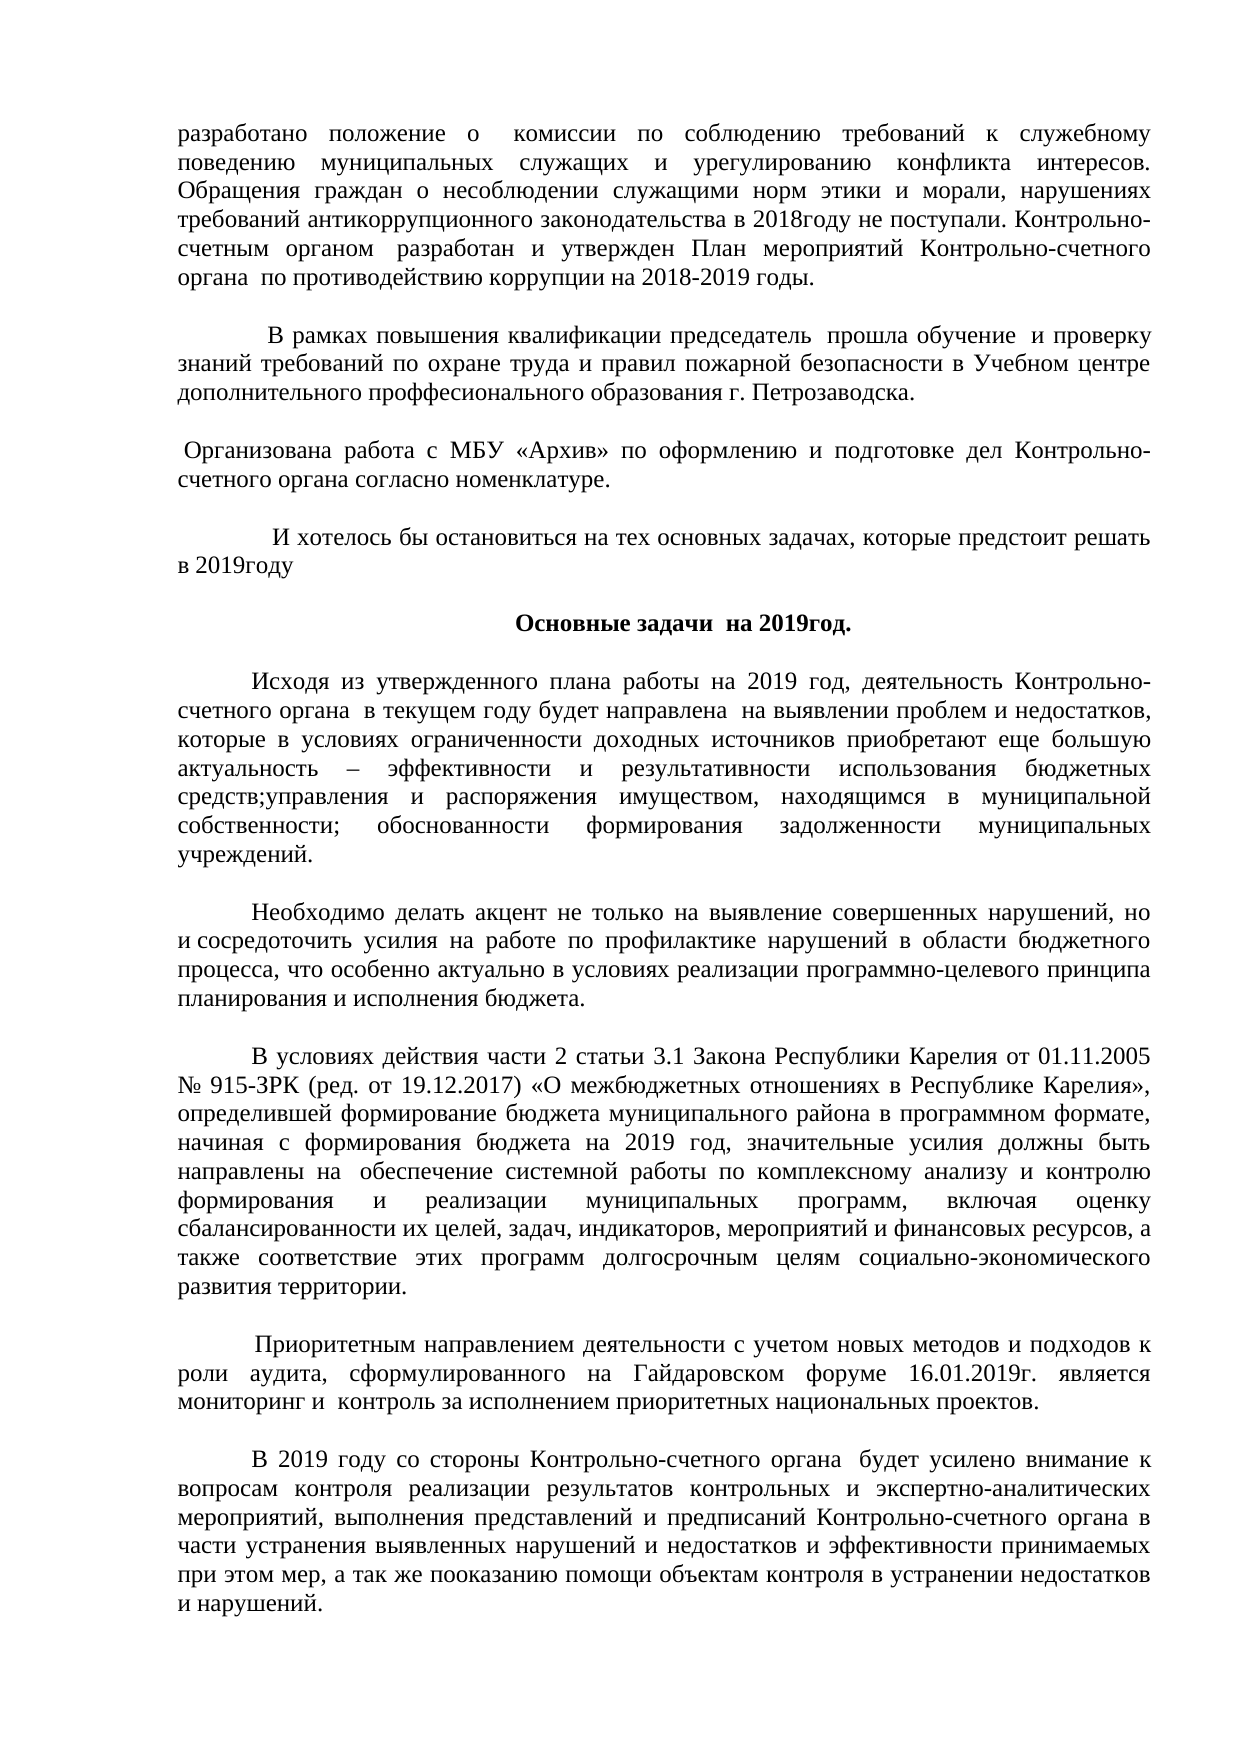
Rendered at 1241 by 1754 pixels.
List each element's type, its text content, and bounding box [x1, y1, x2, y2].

text Организована работа с МБУ «Архив» по оформлению и подготовке дел Контрольно-счетного органа согласно номенклатуре. [177, 435, 1152, 493]
text Необходимо делать акцент не только на выявление совершенных нарушений, но и сосредоточить усилия на работе по профилактике нарушений в области бюджетного процесса, что особенно актуально в условиях реализации программно-целевого принципа планирования и исполнения бюджета. [177, 897, 1152, 1012]
text Исходя из утвержденного плана работы на 2019 год, деятельность Контрольно-счетного органа в текущем году будет направлена на выявлении проблем и недостатков, которые в условиях ограниченности доходных источников приобретают еще большую актуальность – эффективности и результативности использования бюджетных средств;управления и распоряжения имуществом, находящимся в муниципальной собственности; обоснованности формирования задолженности муниципальных учреждений. [177, 666, 1152, 868]
text И хотелось бы остановиться на тех основных задачах, которые предстоит решать в 2019году [177, 522, 1152, 579]
text В рамках повышения квалификации председатель прошла обучение и проверку знаний требований по охране труда и правил пожарной безопасности в Учебном центре дополнительного проффесионального образования г. Петрозаводска. [177, 320, 1152, 406]
text В условиях действия части 2 статьи 3.1 Закона Республики Карелия от 01.11.2005 № 915-ЗРК (ред. от 19.12.2017) «О межбюджетных отношениях в Республике Карелия», определившей формирование бюджета муниципального района в программном формате, начиная с формирования бюджета на 2019 год, значительные усилия должны быть направлены на обеспечение системной работы по комплексному анализу и контролю формирования и реализации муниципальных программ, включая оценку сбалансированности их целей, задач, индикаторов, мероприятий и финансовых ресурсов, а также соответствие этих программ долгосрочным целям социально-экономического развития территории. [177, 1041, 1152, 1300]
text Основные задачи на 2019год. [177, 608, 1152, 637]
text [177, 118, 1152, 291]
text В 2019 году со стороны Контрольно-счетного органа будет усилено внимание к вопросам контроля реализации результатов контрольных и экспертно-аналитических мероприятий, выполнения представлений и предписаний Контрольно-счетного органа в части устранения выявленных нарушений и недостатков и эффективности принимаемых при этом мер, а так же пооказанию помощи объектам контроля в устранении недостатков и нарушений. [177, 1444, 1152, 1617]
text Приоритетным направлением деятельности с учетом новых методов и подходов к роли аудита, сформулированного на Гайдаровском форуме 16.01.2019г. является мониторинг и контроль за исполнением приоритетных национальных проектов. [177, 1329, 1152, 1415]
